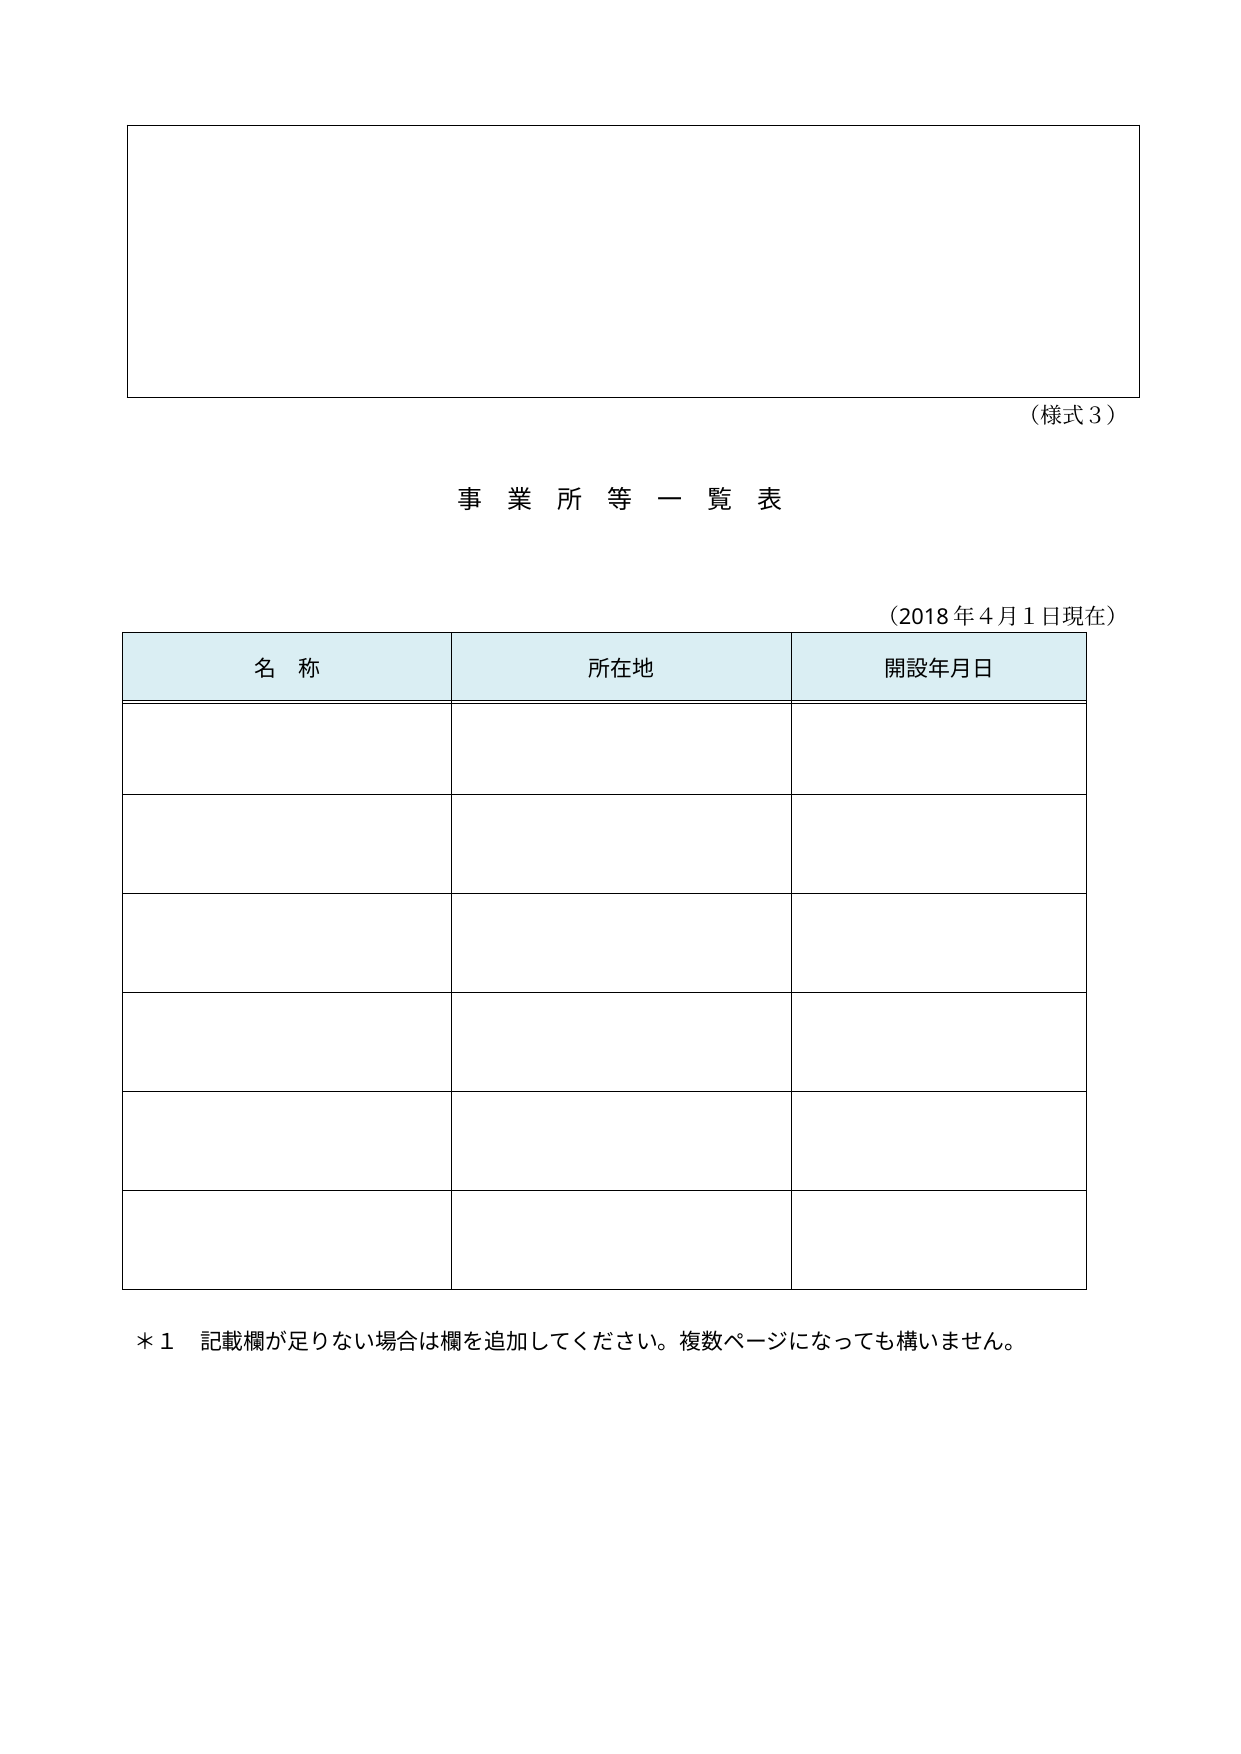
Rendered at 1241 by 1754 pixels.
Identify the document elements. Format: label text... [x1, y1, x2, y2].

text ＊１ 記載欄が足りない場合は欄を追加してください。複数ページになっても構いません。 [134, 1323, 1128, 1357]
table_cell [123, 894, 451, 992]
table_cell [452, 894, 791, 992]
text 事 業 所 等 一 覧 表 [112, 464, 1128, 531]
table_cell [792, 993, 1086, 1091]
table_cell [123, 993, 451, 1091]
table_cell [452, 795, 791, 893]
table_cell [128, 126, 1139, 397]
table_cell [452, 1092, 791, 1189]
table_cell [792, 894, 1086, 992]
table_cell [792, 704, 1086, 794]
table_cell [123, 1092, 451, 1189]
table_header 所在地 [452, 633, 791, 700]
table_cell [792, 795, 1086, 893]
table_cell [123, 704, 451, 794]
text （様式３） [112, 398, 1128, 431]
table_cell [123, 795, 451, 893]
table_header 開設年月日 [792, 633, 1086, 700]
table_header 名 称 [123, 633, 451, 700]
table_cell [123, 1191, 451, 1289]
table_cell [452, 704, 791, 794]
table_cell [792, 1191, 1086, 1289]
table_cell [452, 993, 791, 1091]
table_cell [452, 1191, 791, 1289]
table_cell [792, 1092, 1086, 1189]
text （2018年４月１日現在） [112, 598, 1128, 632]
